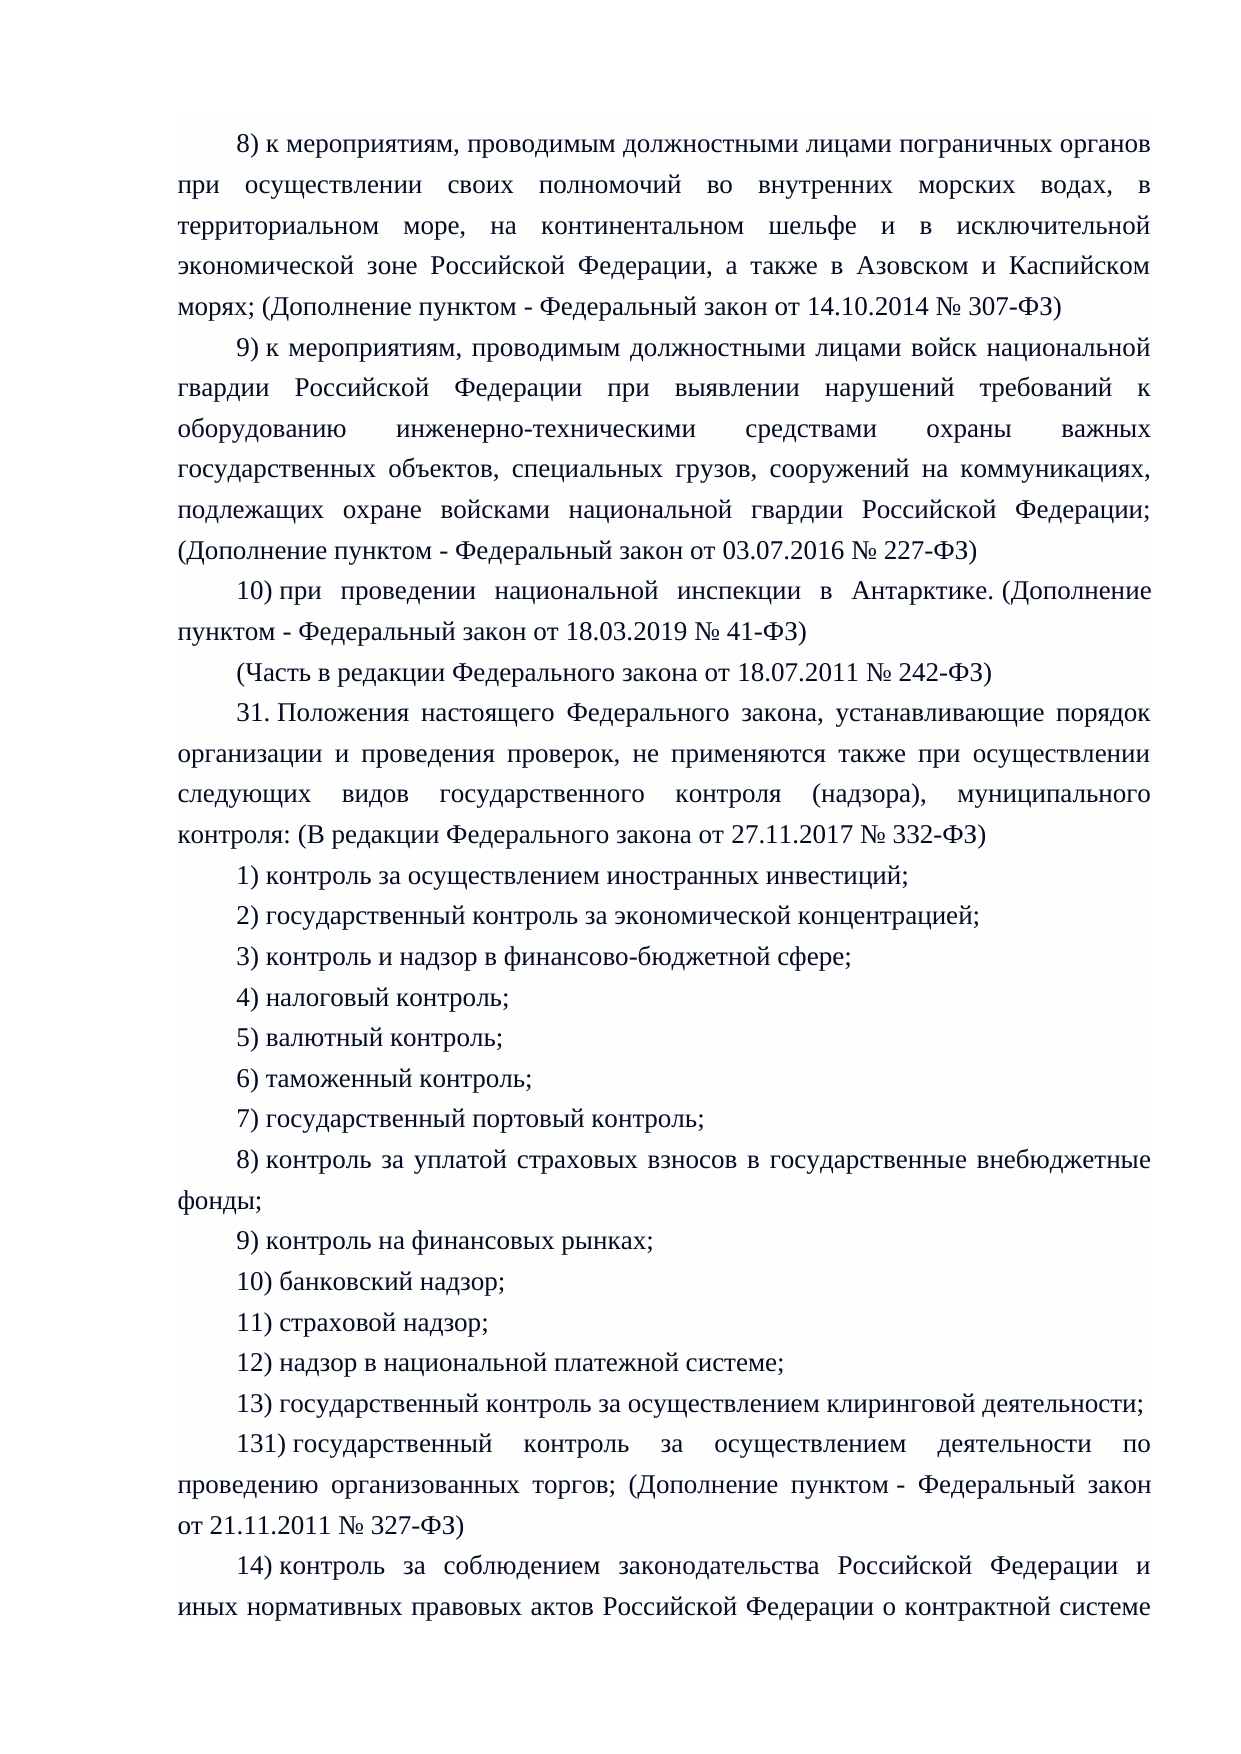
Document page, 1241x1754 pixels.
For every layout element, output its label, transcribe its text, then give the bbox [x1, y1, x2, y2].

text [177, 1540, 1152, 1621]
text 1) контроль за осуществлением иностранных инвестиций; [177, 849, 1152, 890]
text 9) к мероприятиям, проводимым должностными лицами войск национальной гвардии Российской Федерации при выявлении нарушений требований к оборудованию инженерно-техническими средствами охраны важных государственных объектов, специальных грузов, сооружений на коммуникациях, подлежащих охране войсками национальной гвардии Российской Федерации; (Дополнение пунктом - Федеральный закон от 03.07.2016 № 227-ФЗ) [177, 321, 1152, 565]
text 31. Положения настоящего Федерального закона, устанавливающие порядок организации и проведения проверок, не применяются также при осуществлении следующих видов государственного контроля (надзора), муниципального контроля: (В редакции Федерального закона от 27.11.2017 № 332-ФЗ) [177, 687, 1152, 849]
text 3) контроль и надзор в финансово-бюджетной сфере; [177, 931, 1152, 971]
text 10) при проведении национальной инспекции в Антарктике. (Дополнение пунктом - Федеральный закон от 18.03.2019 № 41-ФЗ) [177, 565, 1152, 646]
text 12) надзор в национальной платежной системе; [177, 1337, 1152, 1377]
text 4) налоговый контроль; [177, 971, 1152, 1012]
text 8) к мероприятиям, проводимым должностными лицами пограничных органов при осуществлении своих полномочий во внутренних морских водах, в территориальном море, на континентальном шельфе и в исключительной экономической зоне Российской Федерации, а также в Азовском и Каспийском морях; (Дополнение пунктом - Федеральный закон от 14.10.2014 № 307-ФЗ) [177, 118, 1152, 321]
text 2) государственный контроль за экономической концентрацией; [177, 890, 1152, 931]
text 8) контроль за уплатой страховых взносов в государственные внебюджетные фонды; [177, 1134, 1152, 1215]
text 5) валютный контроль; [177, 1012, 1152, 1052]
text 7) государственный портовый контроль; [177, 1093, 1152, 1134]
text (Часть в редакции Федерального закона от 18.07.2011 № 242-ФЗ) [177, 646, 1152, 687]
text 11) страховой надзор; [177, 1296, 1152, 1337]
text 9) контроль на финансовых рынках; [177, 1215, 1152, 1256]
text 10) банковский надзор; [177, 1256, 1152, 1296]
text 6) таможенный контроль; [177, 1052, 1152, 1093]
text 13) государственный контроль за осуществлением клиринговой деятельности; [177, 1377, 1152, 1418]
text 131) государственный контроль за осуществлением деятельности по проведению организованных торгов; (Дополнение пунктом - Федеральный закон от 21.11.2011 № 327-ФЗ) [177, 1418, 1152, 1540]
